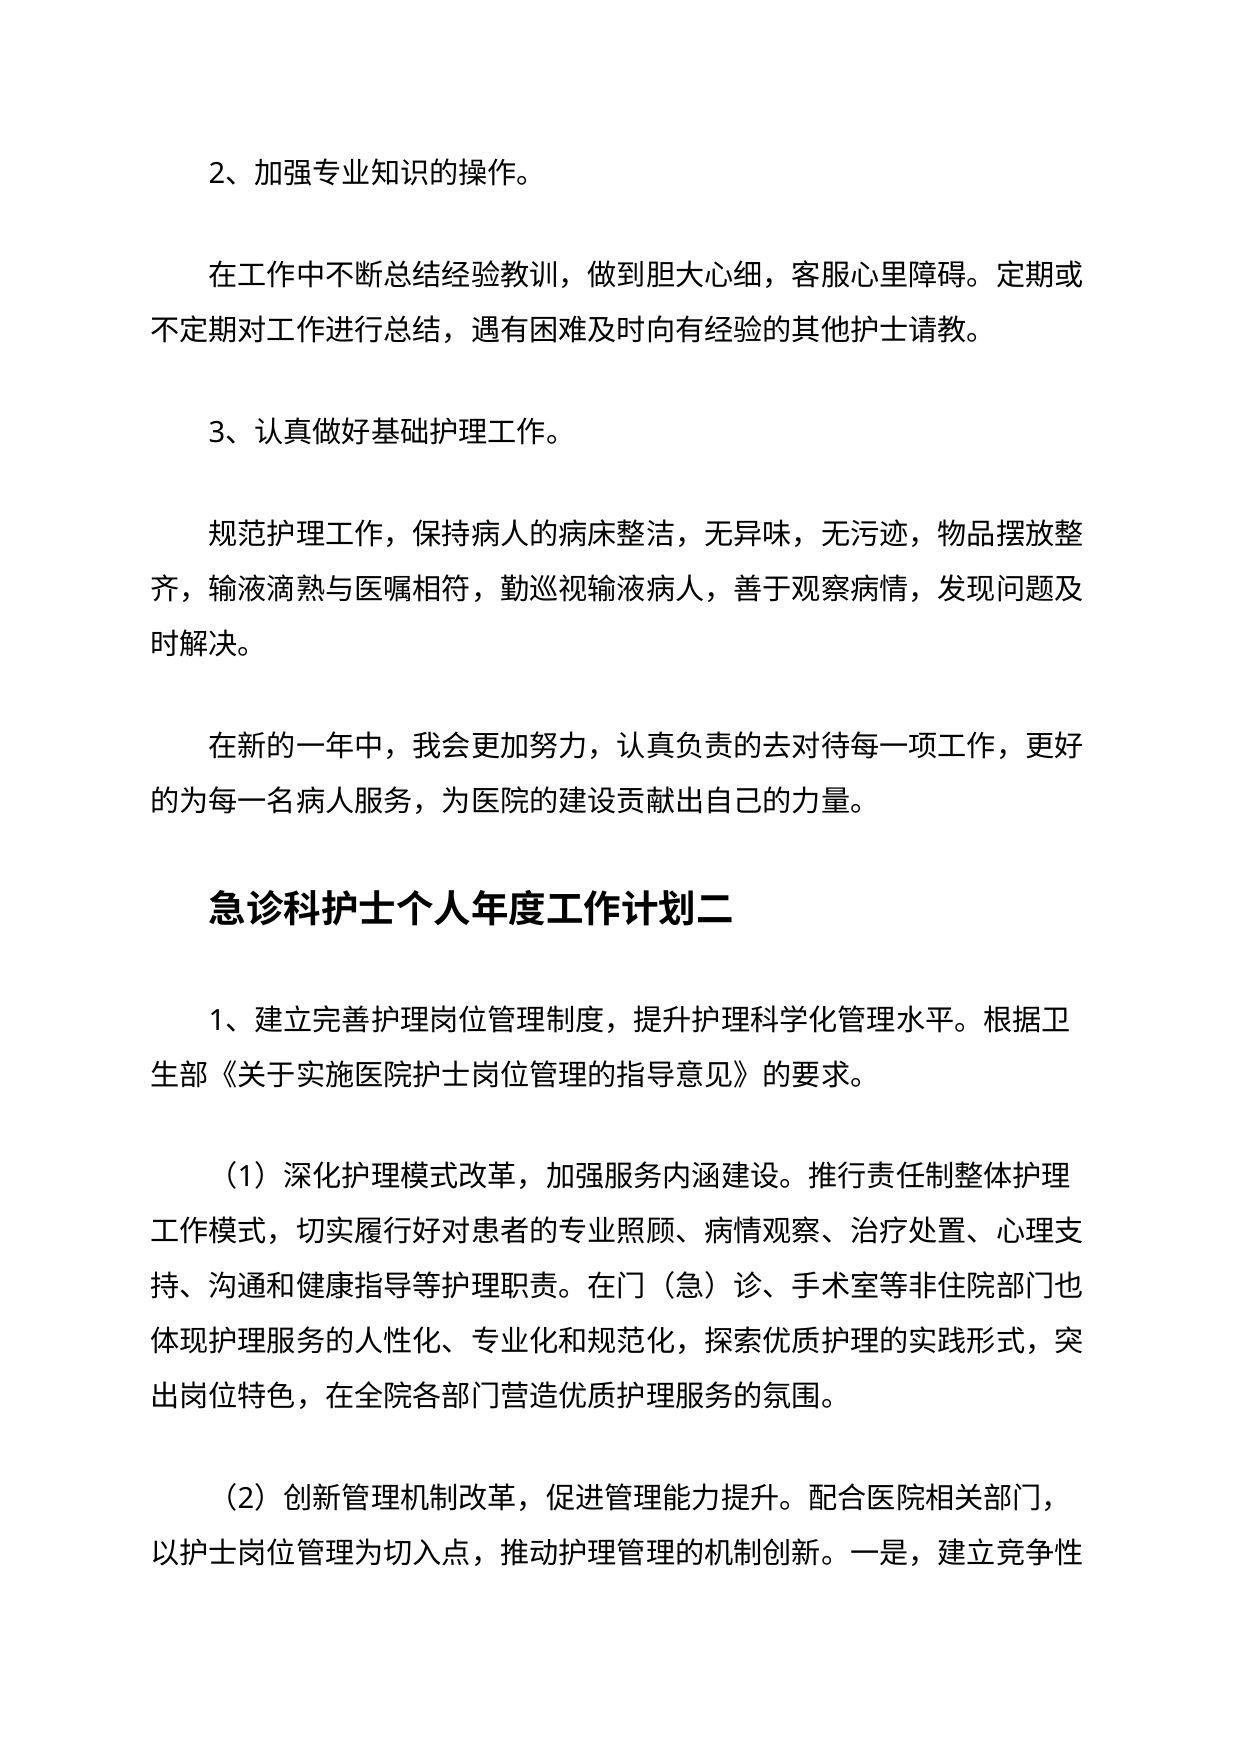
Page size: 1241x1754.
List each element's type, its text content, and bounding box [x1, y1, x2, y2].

text （1）深化护理模式改革，加强服务内涵建设。推行责任制整体护理工作模式，切实履行好对患者的专业照顾、病情观察、治疗处置、心理支持、沟通和健康指导等护理职责。在门（急）诊、手术室等非住院部门也体现护理服务的人性化、专业化和规范化，探索优质护理的实践形式，突出岗位特色，在全院各部门营造优质护理服务的氛围。 [150, 1153, 1090, 1415]
text 2、加强专业知识的操作。 [150, 150, 1090, 192]
text 3、认真做好基础护理工作。 [150, 409, 1090, 451]
text 1、建立完善护理岗位管理制度，提升护理科学化管理水平。根据卫生部《关于实施医院护士岗位管理的指导意见》的要求。 [150, 996, 1090, 1093]
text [150, 1474, 1090, 1572]
text 在新的一年中，我会更加努力，认真负责的去对待每一项工作，更好的为每一名病人服务，为医院的建设贡献出自己的力量。 [150, 722, 1090, 819]
text 在工作中不断总结经验教训，做到胆大心细，客服心里障碍。定期或不定期对工作进行总结，遇有困难及时向有经验的其他护士请教。 [150, 252, 1090, 349]
text 规范护理工作，保持病人的病床整洁，无异味，无污迹，物品摆放整齐，输液滴熟与医嘱相符，勤巡视输液病人，善于观察病情，发现问题及时解决。 [150, 511, 1090, 663]
text 急诊科护士个人年度工作计划二 [150, 879, 1090, 933]
